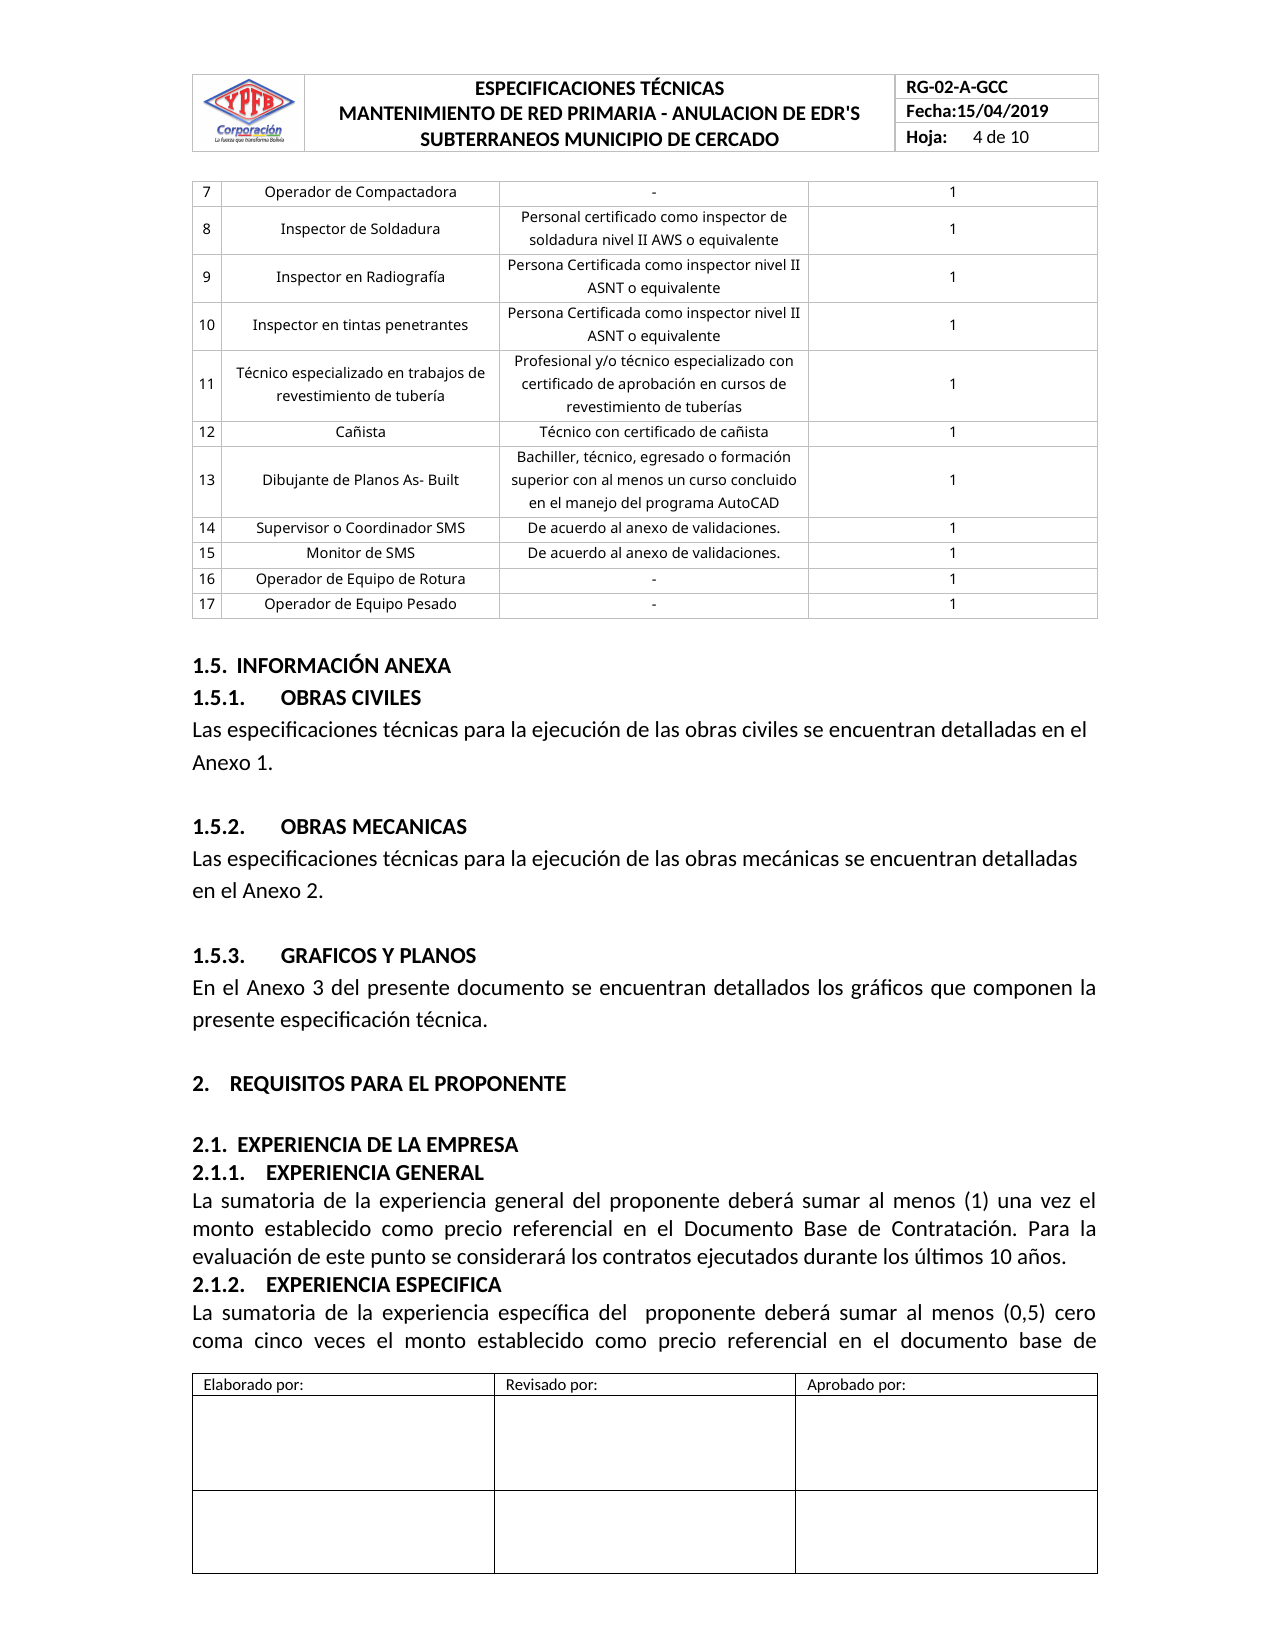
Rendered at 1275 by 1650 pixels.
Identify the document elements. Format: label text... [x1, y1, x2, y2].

table_cell 7 [193, 182, 221, 206]
list EXPERIENCIA DE LA EMPRESA [192, 1130, 1098, 1158]
list EXPERIENCIA ESPECIFICA [192, 1270, 1098, 1298]
table_cell 8 [193, 207, 221, 254]
table_cell 9 [193, 255, 221, 302]
list EXPERIENCIA GENERAL [192, 1158, 1098, 1186]
table_cell 13 [193, 447, 221, 517]
table_cell Personal certificado como inspector de soldadura nivel II AWS o equivalente [500, 207, 808, 254]
table_cell 12 [193, 422, 221, 446]
table_cell Inspector de Soldadura [222, 207, 499, 254]
table_cell Técnico con certificado de cañista [500, 422, 808, 446]
table_cell 10 [193, 303, 221, 350]
table_cell 1 [809, 447, 1097, 517]
table_cell 1 [809, 594, 1097, 618]
table_cell 1 [809, 543, 1097, 567]
table_cell Monitor de SMS [222, 543, 499, 567]
table_cell Bachiller, técnico, egresado o formación superior con al menos un curso concluido en el manejo del programa AutoCAD [500, 447, 808, 517]
table_cell Dibujante de Planos As- Built [222, 447, 499, 517]
table_cell 11 [193, 351, 221, 421]
table_cell - [500, 594, 808, 618]
table_cell Operador de Compactadora [222, 182, 499, 206]
table_cell De acuerdo al anexo de validaciones. [500, 518, 808, 542]
table_cell Profesional y/o técnico especializado con certificado de aprobación en cursos de revestimiento de tuberías [500, 351, 808, 421]
table_cell Persona Certificada como inspector nivel II ASNT o equivalente [500, 255, 808, 302]
table_cell 15 [193, 543, 221, 567]
table_cell 1 [809, 518, 1097, 542]
list INFORMACIÓN ANEXA [192, 651, 1098, 679]
table_cell Cañista [222, 422, 499, 446]
list Las especificaciones técnicas para la ejecución de las obras mecánicas se encuentran detalladas en el Anexo 2. [192, 844, 1098, 904]
text En el Anexo 3 del presente documento se encuentran detallados los gráficos que componen la presente especificación técnica. [192, 973, 1098, 1033]
list Las especificaciones técnicas para la ejecución de las obras civiles se encuentran detalladas en el Anexo 1. [192, 716, 1098, 776]
list REQUISITOS PARA EL PROPONENTE [192, 1069, 1098, 1098]
list GRAFICOS Y PLANOS [192, 941, 1098, 969]
table_cell Técnico especializado en trabajos de revestimiento de tubería [222, 351, 499, 421]
table_cell Operador de Equipo Pesado [222, 594, 499, 618]
table_cell Supervisor o Coordinador SMS [222, 518, 499, 542]
list OBRAS MECANICAS [192, 812, 1098, 840]
table_cell 17 [193, 594, 221, 618]
table_cell 14 [193, 518, 221, 542]
table_cell - [500, 569, 808, 593]
table_cell 1 [809, 303, 1097, 350]
table_cell 16 [193, 569, 221, 593]
table_cell Inspector en tintas penetrantes [222, 303, 499, 350]
table_cell - [500, 182, 808, 206]
table_cell Operador de Equipo de Rotura [222, 569, 499, 593]
picture [198, 76, 299, 144]
table_cell 1 [809, 255, 1097, 302]
table_cell 1 [809, 207, 1097, 254]
table_cell 1 [809, 351, 1097, 421]
table_cell 1 [809, 182, 1097, 206]
list OBRAS CIVILES [192, 683, 1098, 711]
table_cell De acuerdo al anexo de validaciones. [500, 543, 808, 567]
table_cell Inspector en Radiografía [222, 255, 499, 302]
text La sumatoria de la experiencia general del proponente deberá sumar al menos (1) una vez el monto establecido como precio referencial en el Documento Base de Contratación. Para la evaluación de este punto se considerará los contratos ejecutados durante los últimos 10 años. [192, 1186, 1098, 1270]
table_cell 1 [809, 422, 1097, 446]
table_cell Persona Certificada como inspector nivel II ASNT o equivalente [500, 303, 808, 350]
table_cell 1 [809, 569, 1097, 593]
